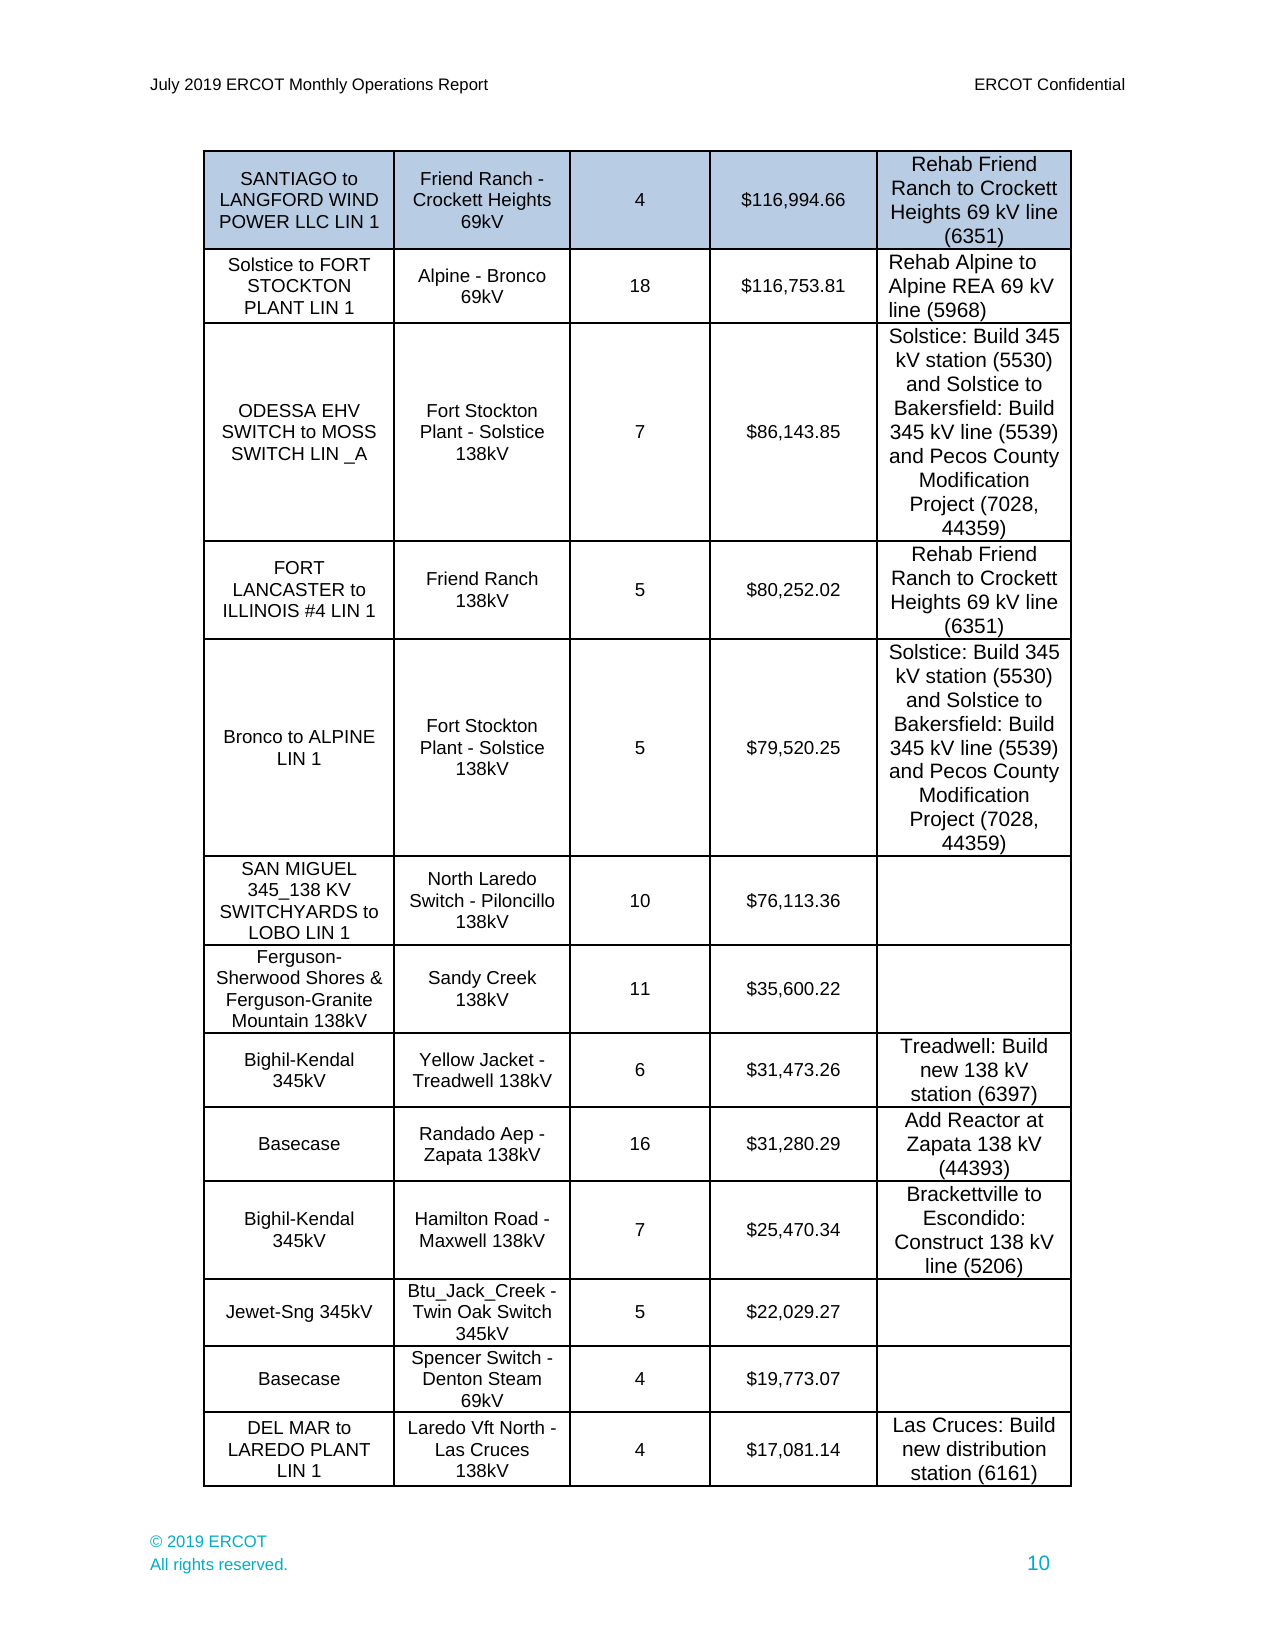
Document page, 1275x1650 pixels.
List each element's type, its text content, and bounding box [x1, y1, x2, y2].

table_cell $35,600.22 [711, 946, 876, 1032]
table_cell Ferguson-Sherwood Shores & Ferguson-Granite Mountain 138kV [205, 946, 393, 1032]
table_cell Friend Ranch 138kV [395, 542, 569, 637]
table_cell $80,252.02 [711, 542, 876, 637]
table_cell $79,520.25 [711, 640, 876, 855]
table_cell 4 [571, 1413, 709, 1485]
table_cell 5 [571, 1280, 709, 1344]
table_cell 18 [571, 250, 709, 322]
table_cell [878, 946, 1070, 1032]
table_cell [878, 857, 1070, 943]
table_cell Bronco to ALPINE LIN 1 [205, 640, 393, 855]
table_cell $86,143.85 [711, 324, 876, 539]
table_cell 11 [571, 946, 709, 1032]
table_cell Bighil-Kendal 345kV [205, 1182, 393, 1278]
table_cell Rehab Friend Ranch to Crockett Heights 69 kV line (6351) [878, 152, 1070, 248]
table_cell Friend Ranch - Crockett Heights 69kV [395, 152, 569, 248]
table_cell $76,113.36 [711, 857, 876, 943]
table_cell $31,280.29 [711, 1108, 876, 1180]
table_cell 5 [571, 640, 709, 855]
table_cell Randado Aep - Zapata 138kV [395, 1108, 569, 1180]
table_cell 16 [571, 1108, 709, 1180]
table_cell SANTIAGO to LANGFORD WIND POWER LLC LIN 1 [205, 152, 393, 248]
table_cell Solstice: Build 345 kV station (5530) and Solstice to Bakersfield: Build 345 kV line (5539) and Pecos County Modification Project (7028, 44359) [878, 324, 1070, 539]
table_cell Laredo Vft North - Las Cruces 138kV [395, 1413, 569, 1485]
table_cell $17,081.14 [711, 1413, 876, 1485]
table_cell Alpine - Bronco 69kV [395, 250, 569, 322]
table_cell [878, 1280, 1070, 1344]
table_cell 4 [571, 1347, 709, 1411]
table_cell [878, 1347, 1070, 1411]
table_cell $116,753.81 [711, 250, 876, 322]
table_cell 7 [571, 1182, 709, 1278]
table_cell Treadwell: Build new 138 kV station (6397) [878, 1034, 1070, 1106]
table_cell Spencer Switch - Denton Steam 69kV [395, 1347, 569, 1411]
table_cell North Laredo Switch - Piloncillo 138kV [395, 857, 569, 943]
table_cell 6 [571, 1034, 709, 1106]
table_cell $25,470.34 [711, 1182, 876, 1278]
table_cell Brackettville to Escondido: Construct 138 kV line (5206) [878, 1182, 1070, 1278]
table_cell Rehab Alpine to Alpine REA 69 kV line (5968) [878, 250, 1070, 322]
table_cell Jewet-Sng 345kV [205, 1280, 393, 1344]
table_cell Basecase [205, 1108, 393, 1180]
table_cell Btu_Jack_Creek - Twin Oak Switch 345kV [395, 1280, 569, 1344]
table_cell Solstice: Build 345 kV station (5530) and Solstice to Bakersfield: Build 345 kV line (5539) and Pecos County Modification Project (7028, 44359) [878, 640, 1070, 855]
table_cell Fort Stockton Plant - Solstice 138kV [395, 640, 569, 855]
table_cell $116,994.66 [711, 152, 876, 248]
table_cell Fort Stockton Plant - Solstice 138kV [395, 324, 569, 539]
table_cell Sandy Creek 138kV [395, 946, 569, 1032]
table_cell FORT LANCASTER to ILLINOIS #4 LIN 1 [205, 542, 393, 637]
table_cell Bighil-Kendal 345kV [205, 1034, 393, 1106]
table_cell Hamilton Road - Maxwell 138kV [395, 1182, 569, 1278]
table_cell 7 [571, 324, 709, 539]
table_cell Add Reactor at Zapata 138 kV (44393) [878, 1108, 1070, 1180]
table_cell Basecase [205, 1347, 393, 1411]
table_cell Las Cruces: Build new distribution station (6161) [878, 1413, 1070, 1485]
table_cell SAN MIGUEL 345_138 KV SWITCHYARDS to LOBO LIN 1 [205, 857, 393, 943]
table_cell $31,473.26 [711, 1034, 876, 1106]
table_cell $19,773.07 [711, 1347, 876, 1411]
table_cell 5 [571, 542, 709, 637]
table_cell $22,029.27 [711, 1280, 876, 1344]
table_cell DEL MAR to LAREDO PLANT LIN 1 [205, 1413, 393, 1485]
table_cell 10 [571, 857, 709, 943]
table_cell Solstice to FORT STOCKTON PLANT LIN 1 [205, 250, 393, 322]
table_cell Yellow Jacket - Treadwell 138kV [395, 1034, 569, 1106]
table_cell 4 [571, 152, 709, 248]
table_cell ODESSA EHV SWITCH to MOSS SWITCH LIN _A [205, 324, 393, 539]
table_cell Rehab Friend Ranch to Crockett Heights 69 kV line (6351) [878, 542, 1070, 637]
